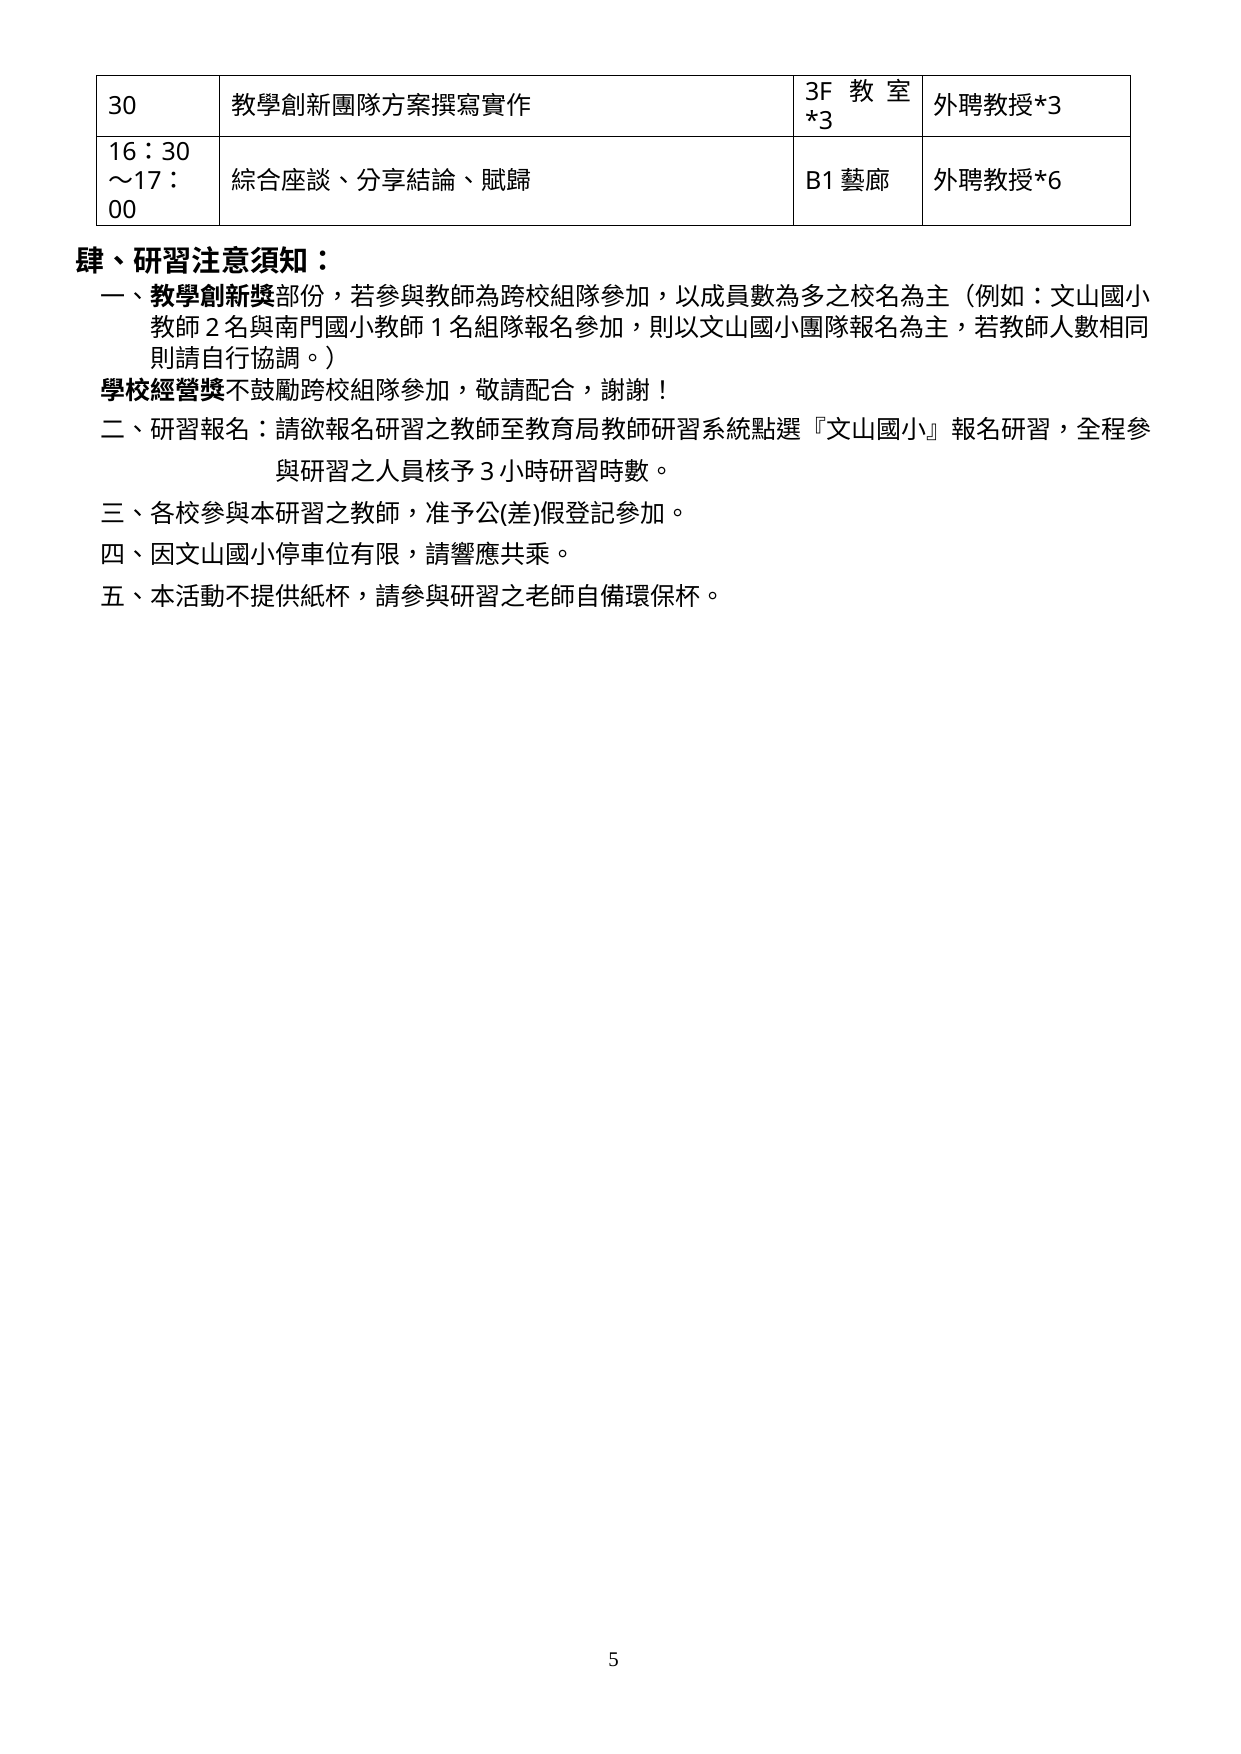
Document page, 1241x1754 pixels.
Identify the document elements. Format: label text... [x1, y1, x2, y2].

text 肆、研習注意須知： [75, 238, 1152, 280]
table_cell B1藝廊 [794, 137, 922, 224]
table_cell 綜合座談、分享結論、賦歸 [220, 137, 793, 224]
table_cell 外聘教授*3 [923, 76, 1130, 136]
text 學校經營獎不鼓勵跨校組隊參加，敬請配合，謝謝！ [100, 374, 1152, 405]
table_cell 16：30～17：00 [97, 137, 219, 224]
table_cell 14：30～16：30 [97, 76, 219, 136]
text 五、本活動不提供紙杯，請參與研習之老師自備環保杯。 [100, 572, 1152, 614]
table_cell 教學創新團隊方案撰寫實作 [220, 76, 793, 136]
table_cell 3F教室*3 [794, 76, 922, 136]
text 三、各校參與本研習之教師，准予公(差)假登記參加。 [0, 489, 1152, 530]
text 二、研習報名：請欲報名研習之教師至教育局教師研習系統點選『文山國小』報名研習，全程參與研習之人員核予3小時研習時數。 [100, 405, 1152, 489]
table_cell 外聘教授*6 [923, 137, 1130, 224]
text 一、教學創新獎部份，若參與教師為跨校組隊參加，以成員數為多之校名為主（例如：文山國小教師2名與南門國小教師1名組隊報名參加，則以文山國小團隊報名為主，若教師人數相同則請自行協調。） [100, 280, 1152, 374]
text 四、因文山國小停車位有限，請響應共乘。 [100, 530, 1152, 572]
